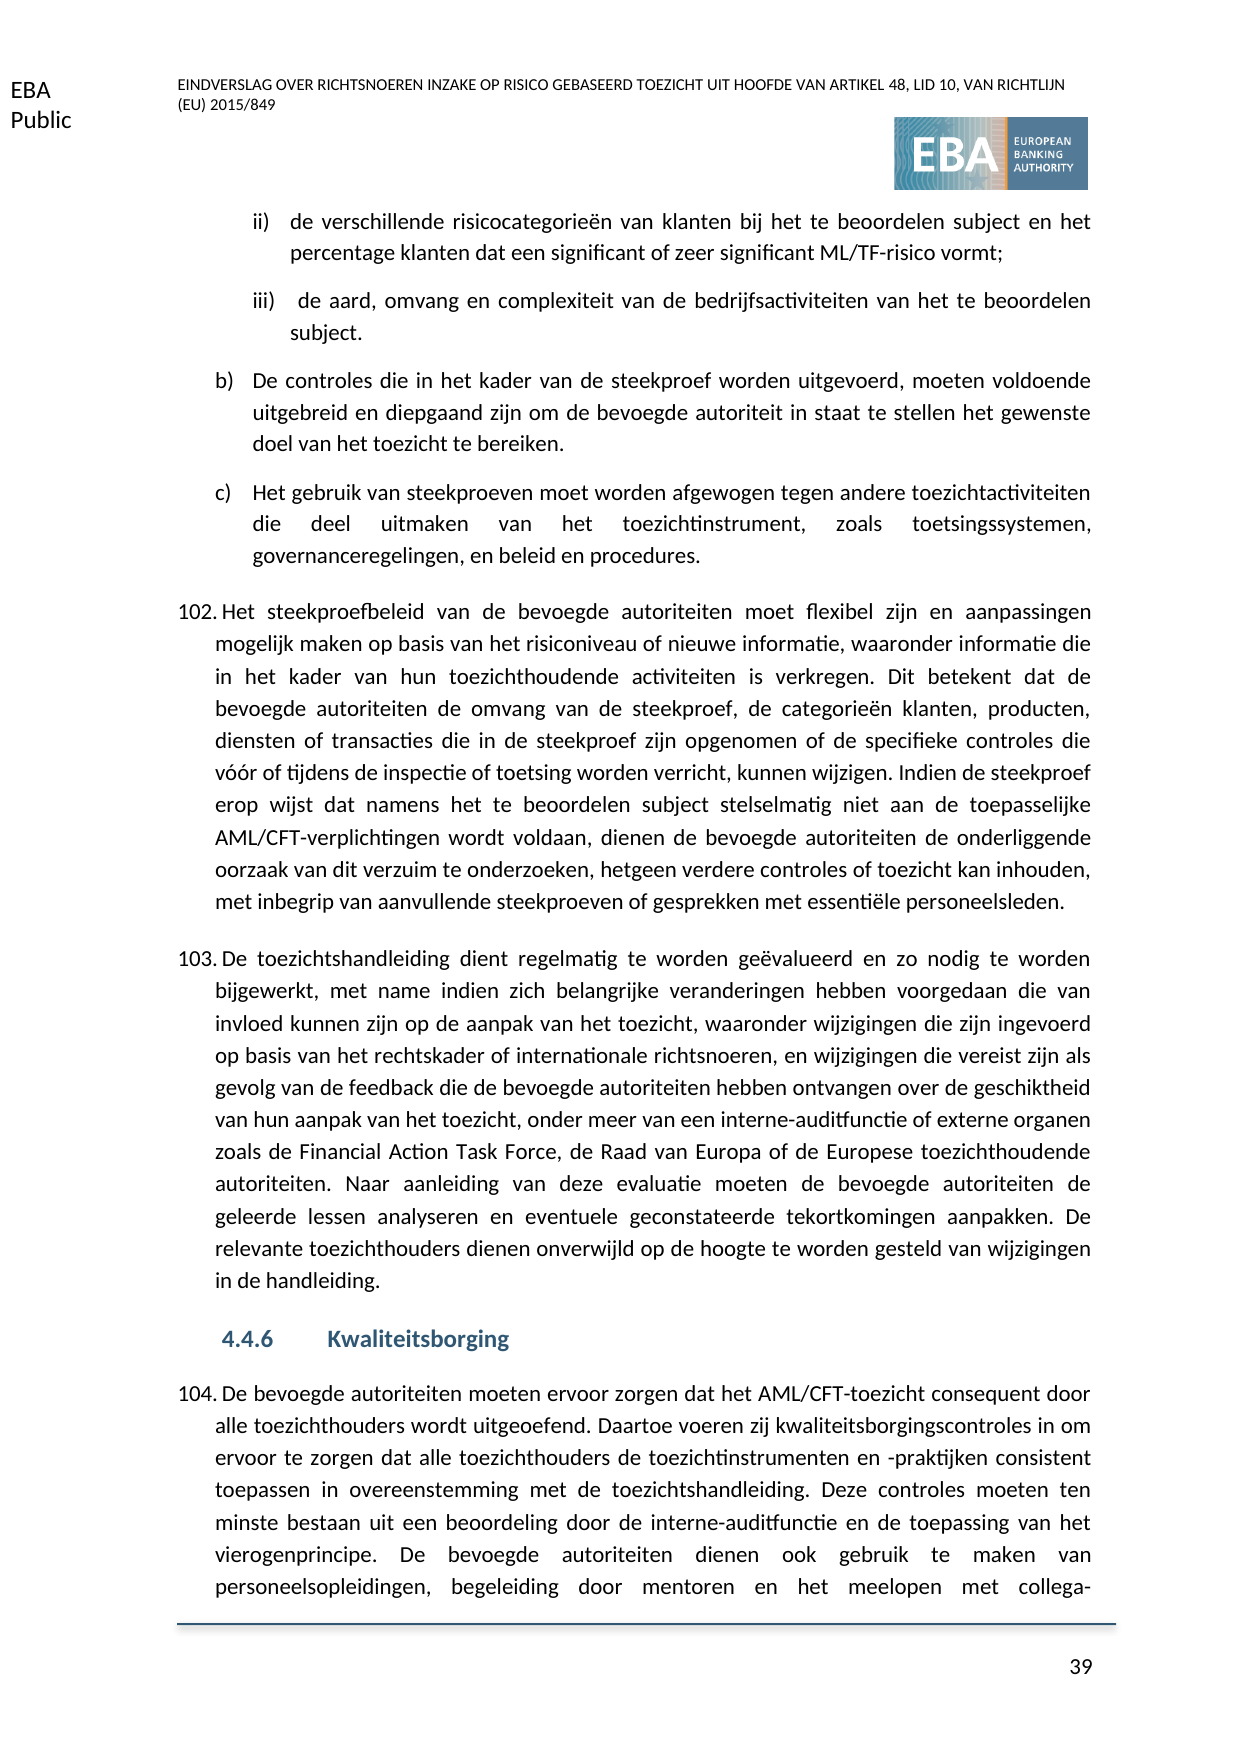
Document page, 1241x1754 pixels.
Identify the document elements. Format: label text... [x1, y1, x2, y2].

list de aard, omvang en complexiteit van de bedrijfsactiviteiten van het te beoordelen subject. [252, 287, 1092, 346]
title Kwaliteitsborging [222, 1323, 1092, 1354]
list Het steekproefbeleid van de bevoegde autoriteiten moet flexibel zijn en aanpassingen mogelijk maken op basis van het risiconiveau of nieuwe informatie, waaronder informatie die in het kader van hun toezichthoudende activiteiten is verkregen. Dit betekent dat de bevoegde autoriteiten de omvang van de steekproef, de categorieën klanten, producten, diensten of transacties die in de steekproef zijn opgenomen of de specifieke controles die vóór of tijdens de inspectie of toetsing worden verricht, kunnen wijzigen. Indien de steekproef erop wijst dat namens het te beoordelen subject stelselmatig niet aan de toepasselijke AML/CFT-verplichtingen wordt voldaan, dienen de bevoegde autoriteiten de onderliggende oorzaak van dit verzuim te onderzoeken, hetgeen verdere controles of toezicht kan inhouden, met inbegrip van aanvullende steekproeven of gesprekken met essentiële personeelsleden. [177, 597, 1092, 915]
list de verschillende risicocategorieën van klanten bij het te beoordelen subject en het percentage klanten dat een significant of zeer significant ML/TF-risico vormt; [252, 207, 1092, 266]
list Het gebruik van steekproeven moet worden afgewogen tegen andere toezichtactiviteiten die deel uitmaken van het toezichtinstrument, zoals toetsingssystemen, governanceregelingen, en beleid en procedures. [215, 478, 1092, 569]
list De controles die in het kader van de steekproef worden uitgevoerd, moeten voldoende uitgebreid en diepgaand zijn om de bevoegde autoriteit in staat te stellen het gewenste doel van het toezicht te bereiken. [215, 366, 1092, 457]
picture [894, 117, 1088, 190]
list De toezichtshandleiding dient regelmatig te worden geëvalueerd en zo nodig te worden bijgewerkt, met name indien zich belangrijke veranderingen hebben voorgedaan die van invloed kunnen zijn op de aanpak van het toezicht, waaronder wijzigingen die zijn ingevoerd op basis van het rechtskader of internationale richtsnoeren, en wijzigingen die vereist zijn als gevolg van de feedback die de bevoegde autoriteiten hebben ontvangen over de geschiktheid van hun aanpak van het toezicht, onder meer van een interne-auditfunctie of externe organen zoals de Financial Action Task Force, de Raad van Europa of de Europese toezichthoudende autoriteiten. Naar aanleiding van deze evaluatie moeten de bevoegde autoriteiten de geleerde lessen analyseren en eventuele geconstateerde tekortkomingen aanpakken. De relevante toezichthouders dienen onverwijld op de hoogte te worden gesteld van wijzigingen in de handleiding. [177, 944, 1092, 1294]
